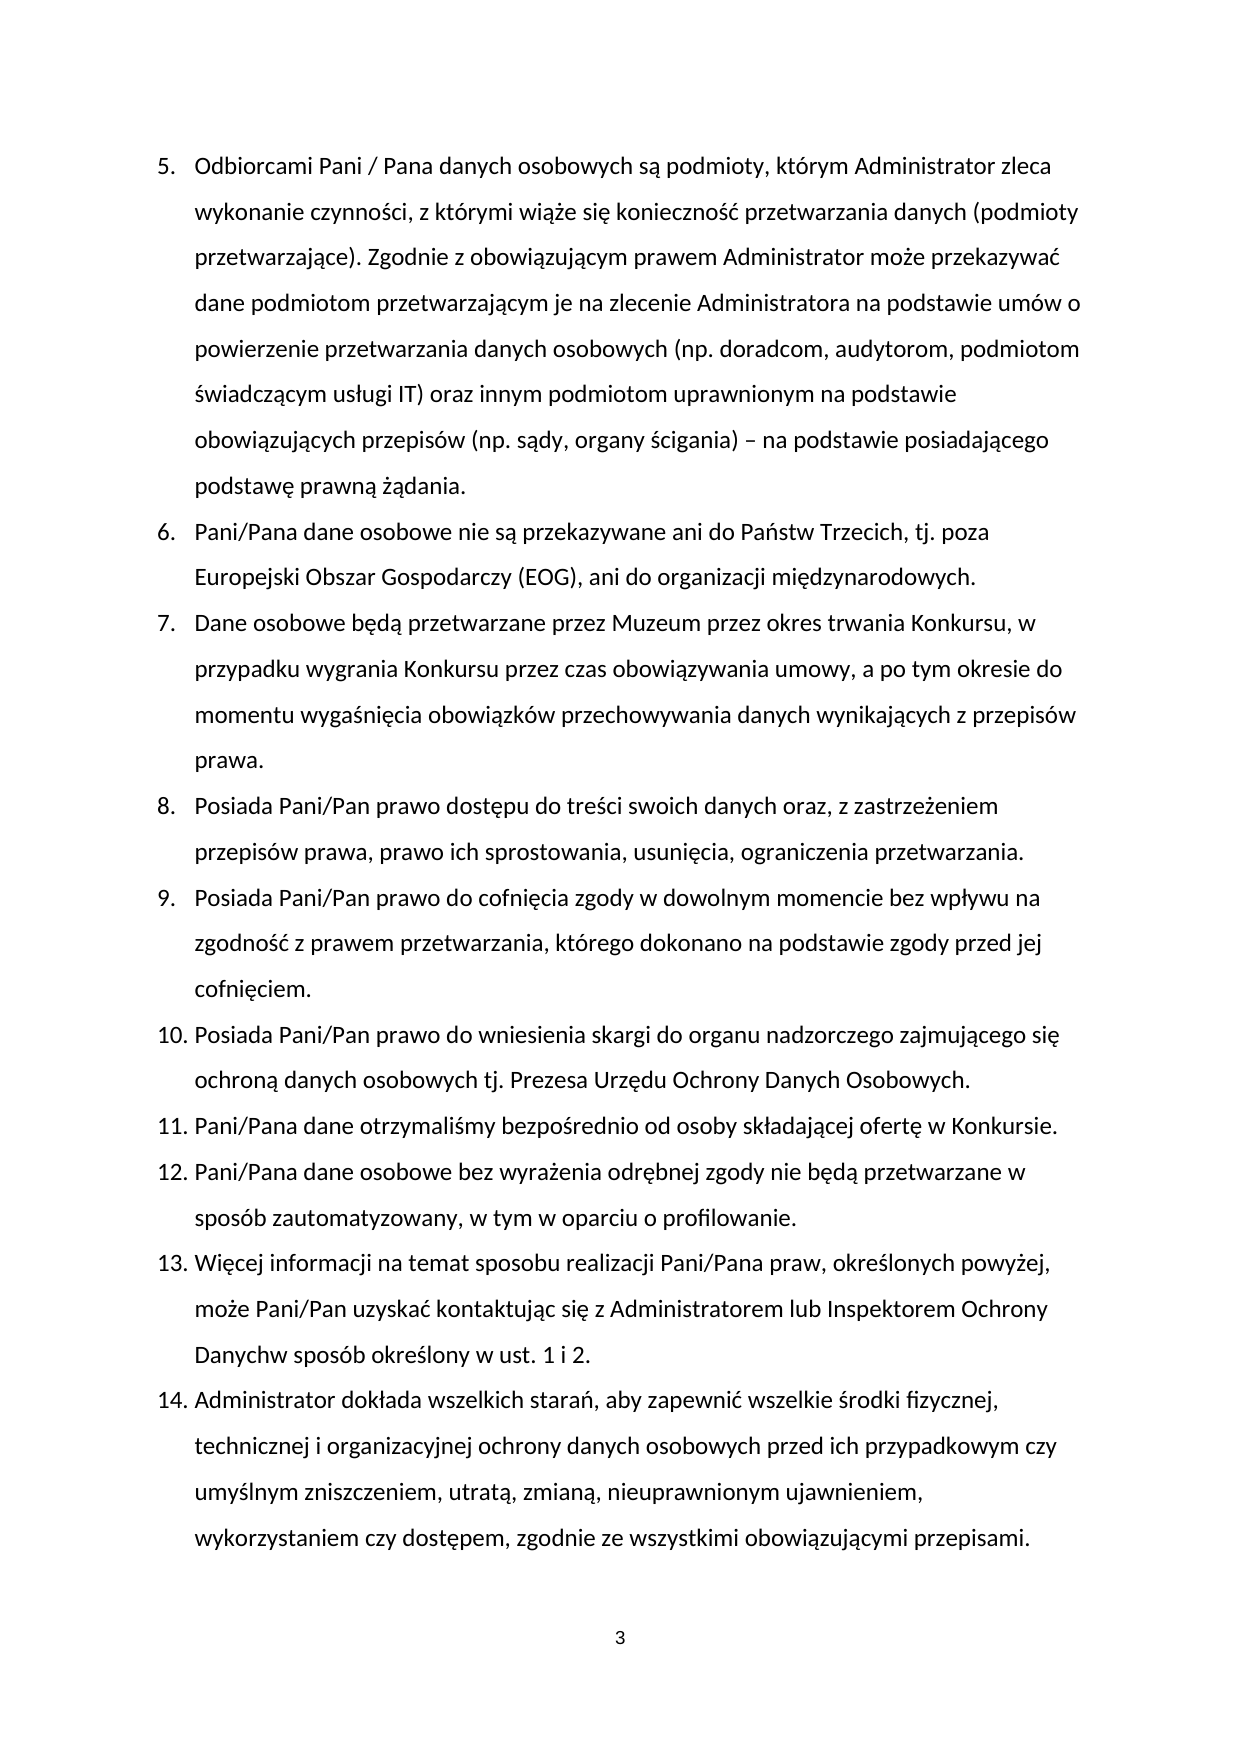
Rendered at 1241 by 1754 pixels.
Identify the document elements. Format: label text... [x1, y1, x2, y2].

list Posiada Pani/Pan prawo do cofnięcia zgody w dowolnym momencie bez wpływu na zgodność z prawem przetwarzania, którego dokonano na podstawie zgody przed jej cofnięciem. [157, 882, 1090, 1004]
list Administrator dokłada wszelkich starań, aby zapewnić wszelkie środki fizycznej, technicznej i organizacyjnej ochrony danych osobowych przed ich przypadkowym czy umyślnym zniszczeniem, utratą, zmianą, nieuprawnionym ujawnieniem, wykorzystaniem czy dostępem, zgodnie ze wszystkimi obowiązującymi przepisami. [157, 1385, 1090, 1552]
list Pani/Pana dane osobowe nie są przekazywane ani do Państw Trzecich, tj. poza Europejski Obszar Gospodarczy (EOG), ani do organizacji międzynarodowych. [157, 516, 1090, 592]
list Odbiorcami Pani / Pana danych osobowych są podmioty, którym Administrator zleca wykonanie czynności, z którymi wiąże się konieczność przetwarzania danych (podmioty przetwarzające). Zgodnie z obowiązującym prawem Administrator może przekazywać dane podmiotom przetwarzającym je na zlecenie Administratora na podstawie umów o powierzenie przetwarzania danych osobowych (np. doradcom, audytorom, podmiotom świadczącym usługi IT) oraz innym podmiotom uprawnionym na podstawie obowiązujących przepisów (np. sądy, organy ścigania) – na podstawie posiadającego podstawę prawną żądania. [157, 150, 1090, 501]
list Posiada Pani/Pan prawo dostępu do treści swoich danych oraz, z zastrzeżeniem przepisów prawa, prawo ich sprostowania, usunięcia, ograniczenia przetwarzania. [157, 790, 1090, 866]
list Pani/Pana dane otrzymaliśmy bezpośrednio od osoby składającej ofertę w Konkursie. [157, 1110, 1090, 1141]
list Pani/Pana dane osobowe bez wyrażenia odrębnej zgody nie będą przetwarzane w sposób zautomatyzowany, w tym w oparciu o profilowanie. [157, 1156, 1090, 1232]
list Posiada Pani/Pan prawo do wniesienia skargi do organu nadzorczego zajmującego się ochroną danych osobowych tj. Prezesa Urzędu Ochrony Danych Osobowych. [157, 1019, 1090, 1095]
list Dane osobowe będą przetwarzane przez Muzeum przez okres trwania Konkursu, w przypadku wygrania Konkursu przez czas obowiązywania umowy, a po tym okresie do momentu wygaśnięcia obowiązków przechowywania danych wynikających z przepisów prawa. [157, 607, 1090, 775]
list Więcej informacji na temat sposobu realizacji Pani/Pana praw, określonych powyżej, może Pani/Pan uzyskać kontaktując się z Administratorem lub Inspektorem Ochrony Danychw sposób określony w ust. 1 i 2. [157, 1247, 1090, 1369]
